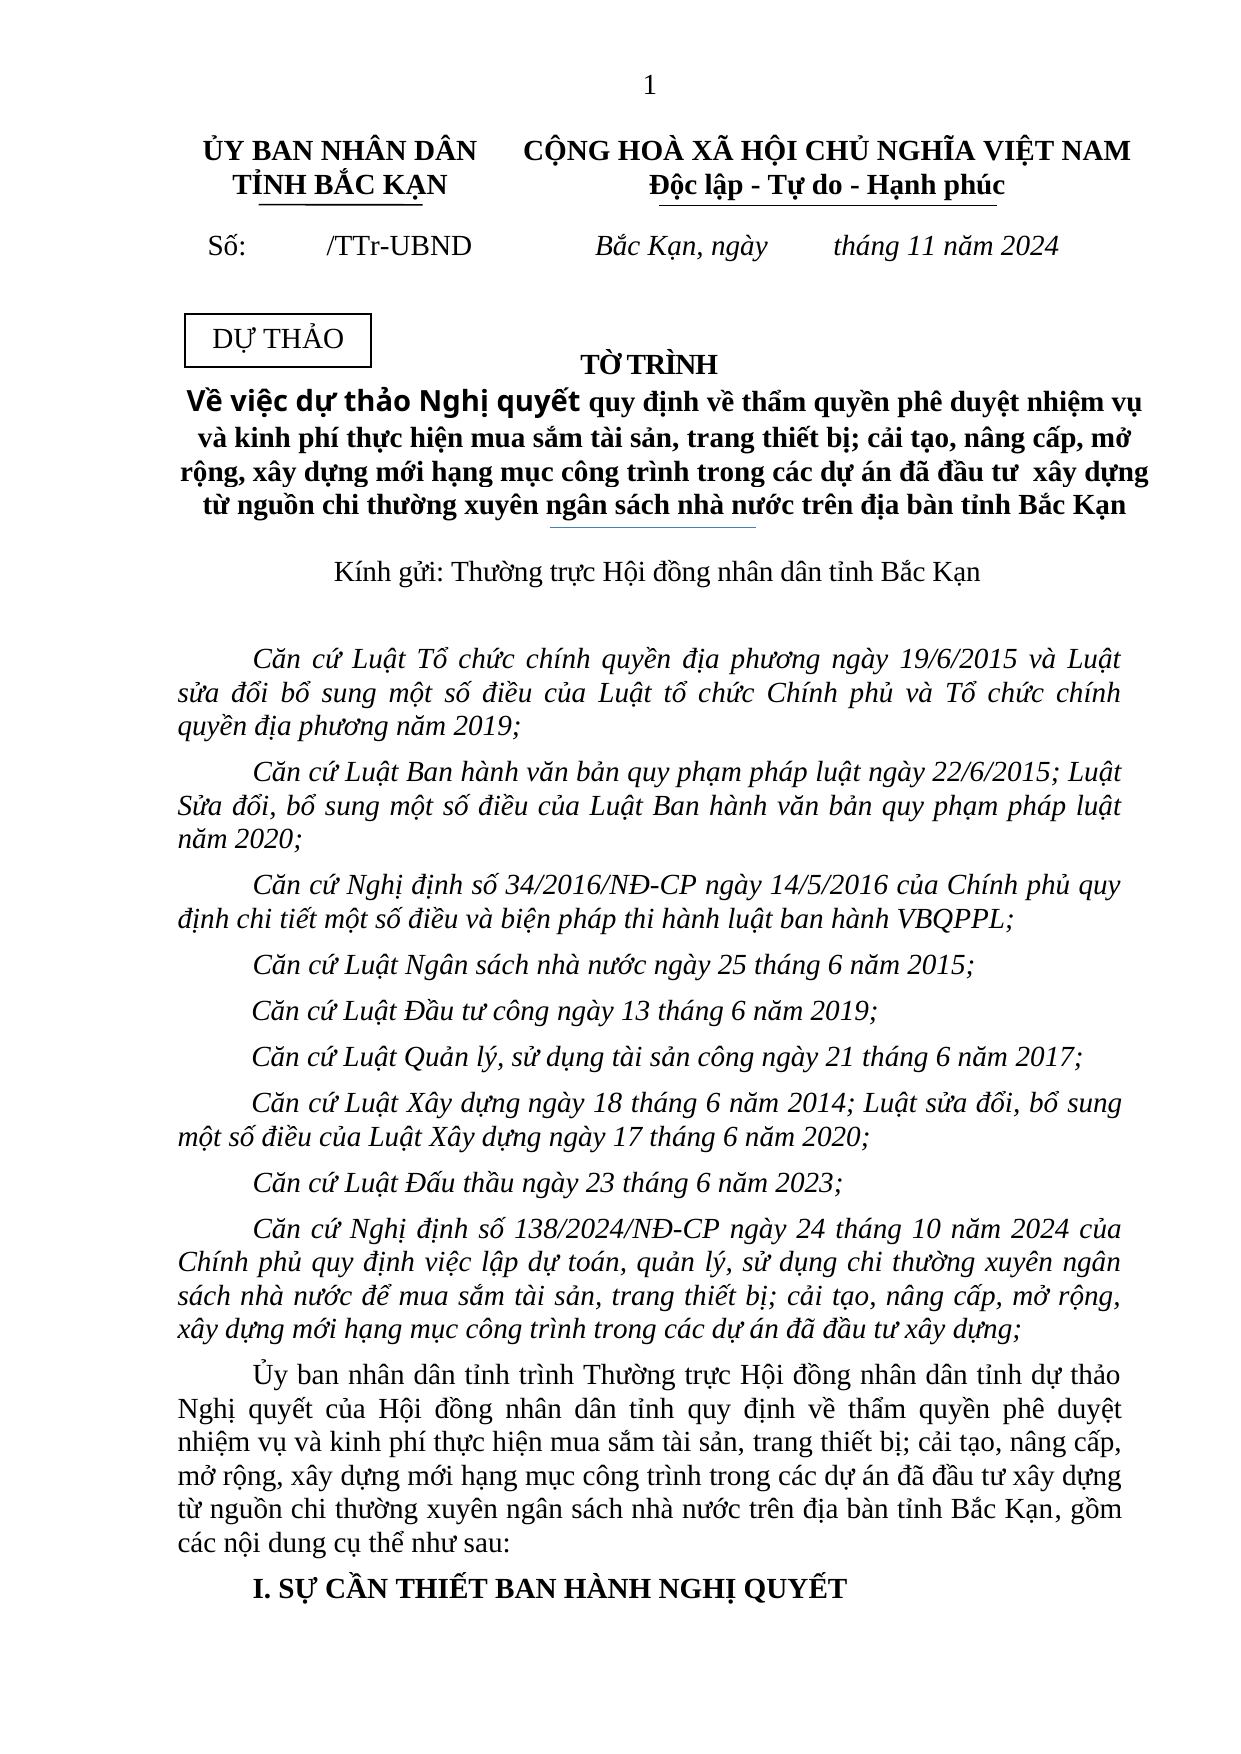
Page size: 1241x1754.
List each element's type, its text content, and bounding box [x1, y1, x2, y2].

text Căn cứ Luật Tổ chức chính quyền địa phương ngày 19/6/2015 và Luật sửa đổi bổ sung một số điều của Luật tổ chức Chính phủ và Tổ chức chính quyền địa phương năm 2019; [177, 641, 1122, 742]
text Căn cứ Luật Ngân sách nhà nước ngày 25 tháng 6 năm 2015; [177, 947, 1122, 981]
text Căn cứ Nghị định số 34/2016/NĐ-CP ngày 14/5/2016 của Chính phủ quy định chi tiết một số điều và biện pháp thi hành luật ban hành VBQPPL; [177, 867, 1122, 934]
text I. SỰ CẦN THIẾT BAN HÀNH NGHỊ QUYẾT [177, 1571, 1122, 1605]
table_header CỘNG HOÀ XÃ HỘI CHỦ NGHĨA VIỆT NAM Độc lập - Tự do - Hạnh phúc Bắc Kạn, ngày tháng 11 năm 2024 [502, 134, 1152, 313]
table_header ỦY BAN NHÂN DÂN TỈNH BẮC KẠN Số: /TTr-UBND [177, 134, 502, 313]
text TỜ TRÌNH [177, 347, 1122, 380]
text Ủy ban nhân dân tỉnh trình Thường trực Hội đồng nhân dân tỉnh dự thảo Nghị quyết của Hội đồng nhân dân tỉnh quy định về thẩm quyền phê duyệt nhiệm vụ và kinh phí thực hiện mua sắm tài sản, trang thiết bị; cải tạo, nâng cấp, mở rộng, xây dựng mới hạng mục công trình trong các dự án đã đầu tư xây dựng từ nguồn chi thường xuyên ngân sách nhà nước trên địa bàn tỉnh Bắc Kạn, gồm các nội dung cụ thể như sau: [177, 1492, 1122, 1559]
text Căn cứ Luật Ban hành văn bản quy phạm pháp luật ngày 22/6/2015; Luật Sửa đổi, bổ sung một số điều của Luật Ban hành văn bản quy phạm pháp luật năm 2020; [177, 754, 1122, 855]
text Căn cứ Luật Xây dựng ngày 18 tháng 6 năm 2014; Luật sửa đổi, bổ sung một số điều của Luật Xây dựng ngày 17 tháng 6 năm 2020; [177, 1085, 1122, 1152]
text Căn cứ Luật Quản lý, sử dụng tài sản công ngày 21 tháng 6 năm 2017; [177, 1039, 1122, 1073]
text Căn cứ Luật Đầu tư công ngày 13 tháng 6 năm 2019; [177, 993, 1122, 1027]
text Về việc dự thảo Nghị quyết quy định về thẩm quyền phê duyệt nhiệm vụ và kinh phí thực hiện mua sắm tài sản, trang thiết bị; cải tạo, nâng cấp, mở rộng, xây dựng mới hạng mục công trình trong các dự án đã đầu tư xây dựng từ nguồn chi thường xuyên ngân sách nhà nước trên địa bàn tỉnh Bắc Kạn [177, 380, 1152, 521]
text Ủy ban nhân dân tỉnh trình Thường trực Hội đồng nhân dân tỉnh dự thảo Nghị quyết của Hội đồng nhân dân tỉnh quy định về thẩm quyền phê duyệt nhiệm vụ và kinh phí thực hiện mua sắm tài sản, trang thiết bị; cải tạo, nâng cấp, mở rộng, xây dựng mới hạng mục công trình trong các dự án đã đầu tư xây dựng từ nguồn chi thường xuyên ngân sách nhà nước trên địa bàn tỉnh Bắc Kạn, gồm các nội dung cụ thể như sau: [177, 1357, 1122, 1425]
text Kính gửi: Thường trực Hội đồng nhân dân tỉnh Bắc Kạn [236, 554, 1078, 595]
text Căn cứ Luật Đấu thầu ngày 23 tháng 6 năm 2023; [177, 1165, 1122, 1198]
text Căn cứ Nghị định số 138/2024/NĐ-CP ngày 24 tháng 10 năm 2024 của Chính phủ quy định việc lập dự toán, quản lý, sử dụng chi thường xuyên ngân sách nhà nước để mua sắm tài sản, trang thiết bị; cải tạo, nâng cấp, mở rộng, xây dựng mới hạng mục công trình trong các dự án đã đầu tư xây dựng; [177, 1211, 1122, 1345]
